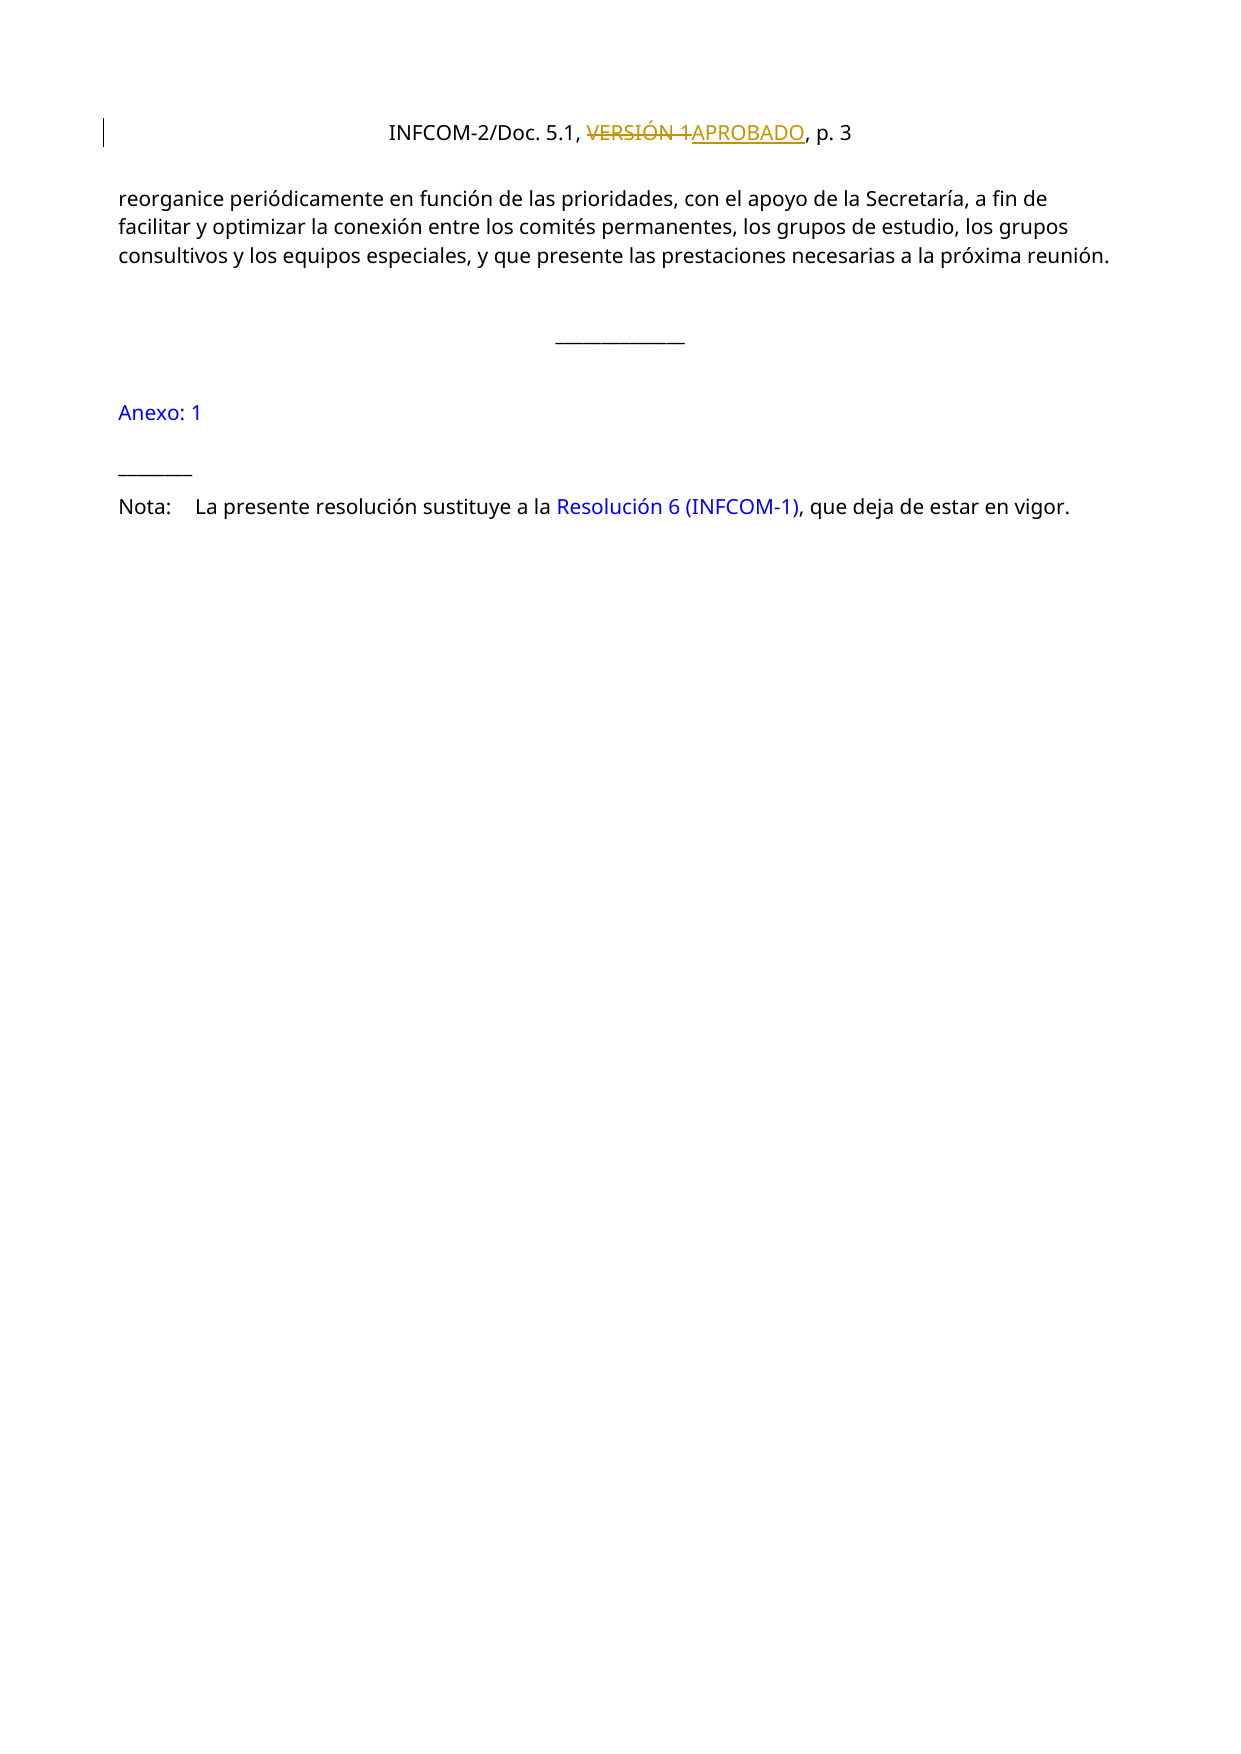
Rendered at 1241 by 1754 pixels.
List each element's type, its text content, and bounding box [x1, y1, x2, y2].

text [118, 184, 1122, 269]
text ________ [118, 451, 1122, 480]
text Anexo: 1 [118, 398, 1122, 426]
text Nota: La presente resolución sustituye a la Resolución 6 (INFCOM-1), que deja de estar en vigor. [118, 492, 1122, 521]
text ______________ [118, 319, 1122, 348]
